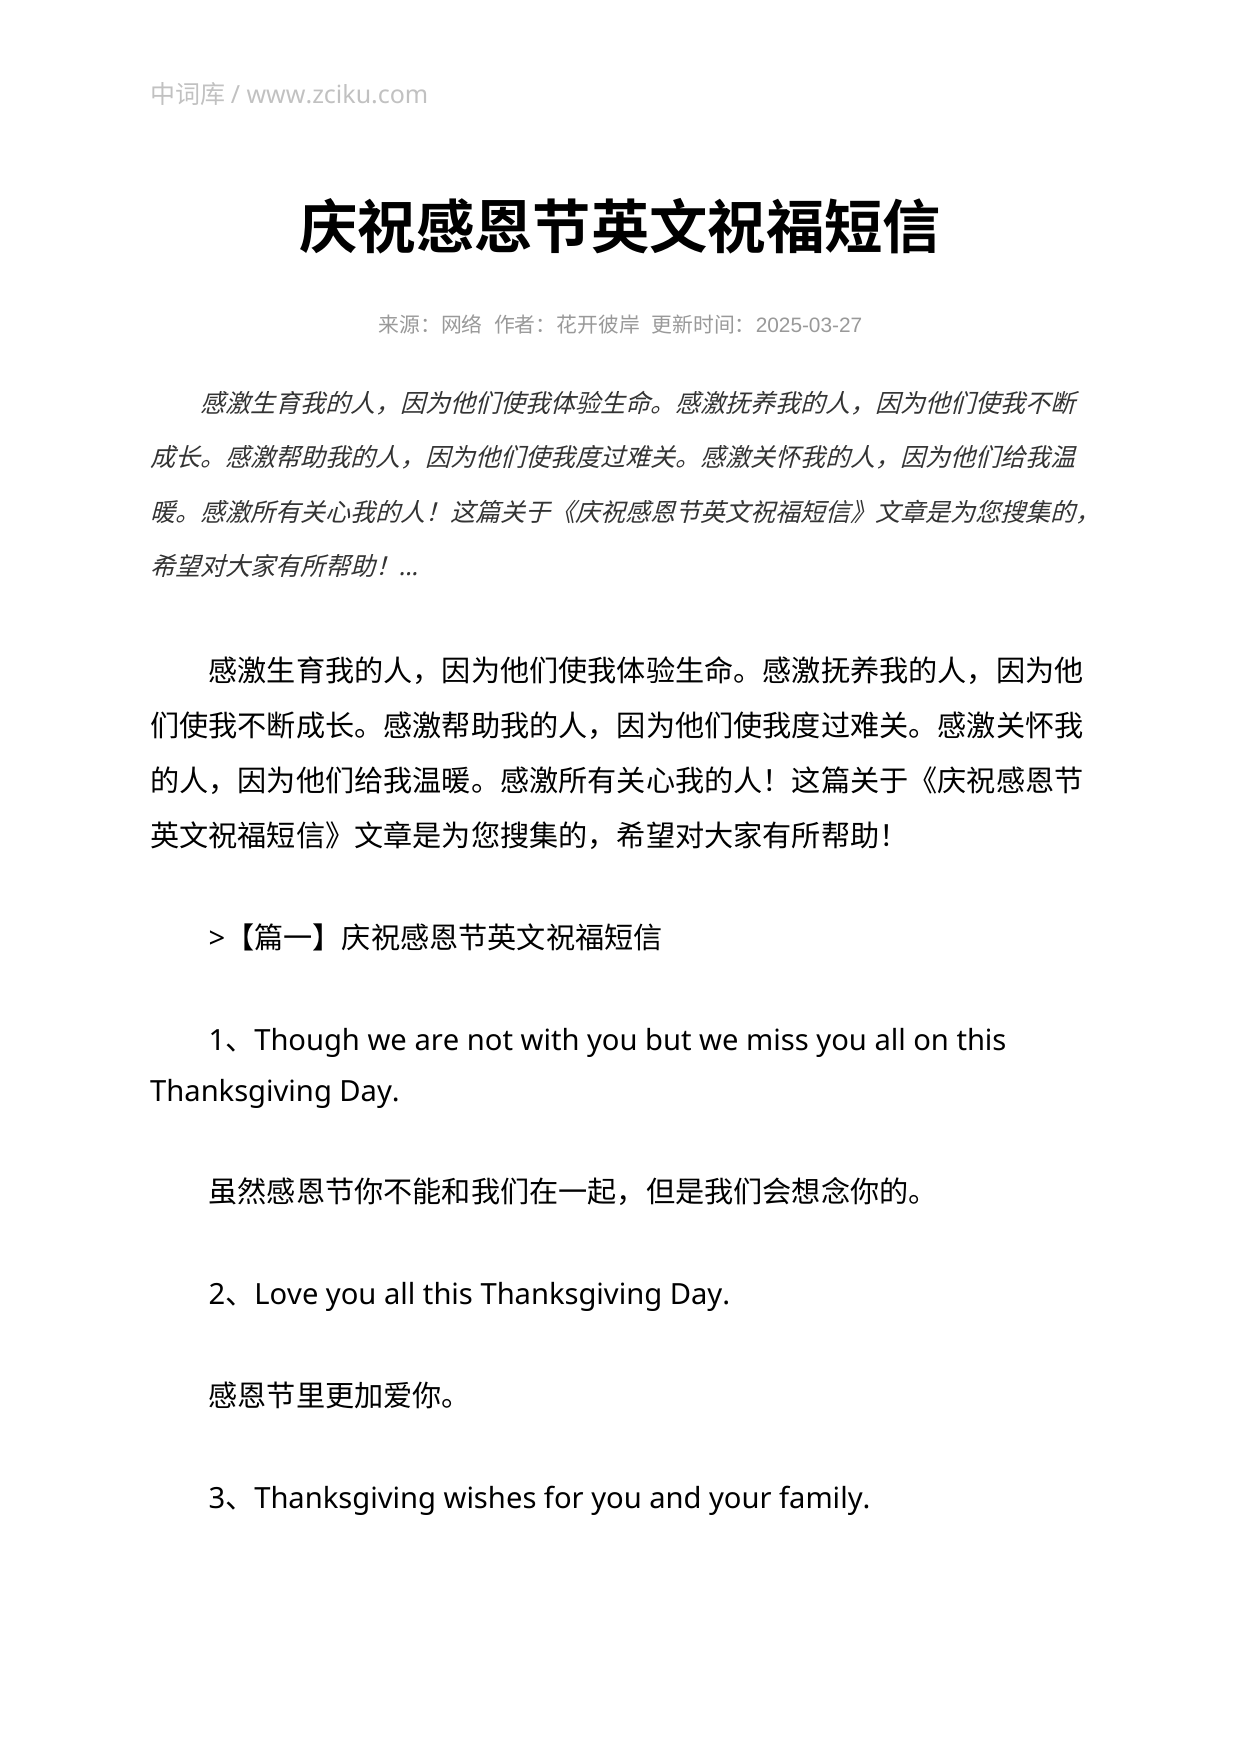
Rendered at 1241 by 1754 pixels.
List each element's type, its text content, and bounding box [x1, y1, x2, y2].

subtitle 庆祝感恩节英文祝福短信 [150, 181, 1090, 266]
text 感激生育我的人，因为他们使我体验生命。感激抚养我的人，因为他们使我不断成长。感激帮助我的人，因为他们使我度过难关。感激关怀我的人，因为他们给我温暖。感激所有关心我的人！这篇关于《庆祝感恩节英文祝福短信》文章是为您搜集的，希望对大家有所帮助！... [150, 383, 1090, 583]
text 感恩节里更加爱你。 [150, 1373, 1090, 1415]
text 2、Love you all this Thanksgiving Day. [150, 1271, 1090, 1313]
text 虽然感恩节你不能和我们在一起，但是我们会想念你的。 [150, 1169, 1090, 1211]
text 3、Thanksgiving wishes for you and your family. [150, 1474, 1090, 1517]
text 来源：网络 作者：花开彼岸 更新时间：2025-03-27 [150, 313, 1090, 337]
text 1、Though we are not with you but we miss you all on this Thanksgiving Day. [150, 1016, 1090, 1110]
text >【篇一】庆祝感恩节英文祝福短信 [150, 914, 1090, 957]
text 感激生育我的人，因为他们使我体验生命。感激抚养我的人，因为他们使我不断成长。感激帮助我的人，因为他们使我度过难关。感激关怀我的人，因为他们给我温暖。感激所有关心我的人！这篇关于《庆祝感恩节英文祝福短信》文章是为您搜集的，希望对大家有所帮助！ [150, 648, 1090, 855]
